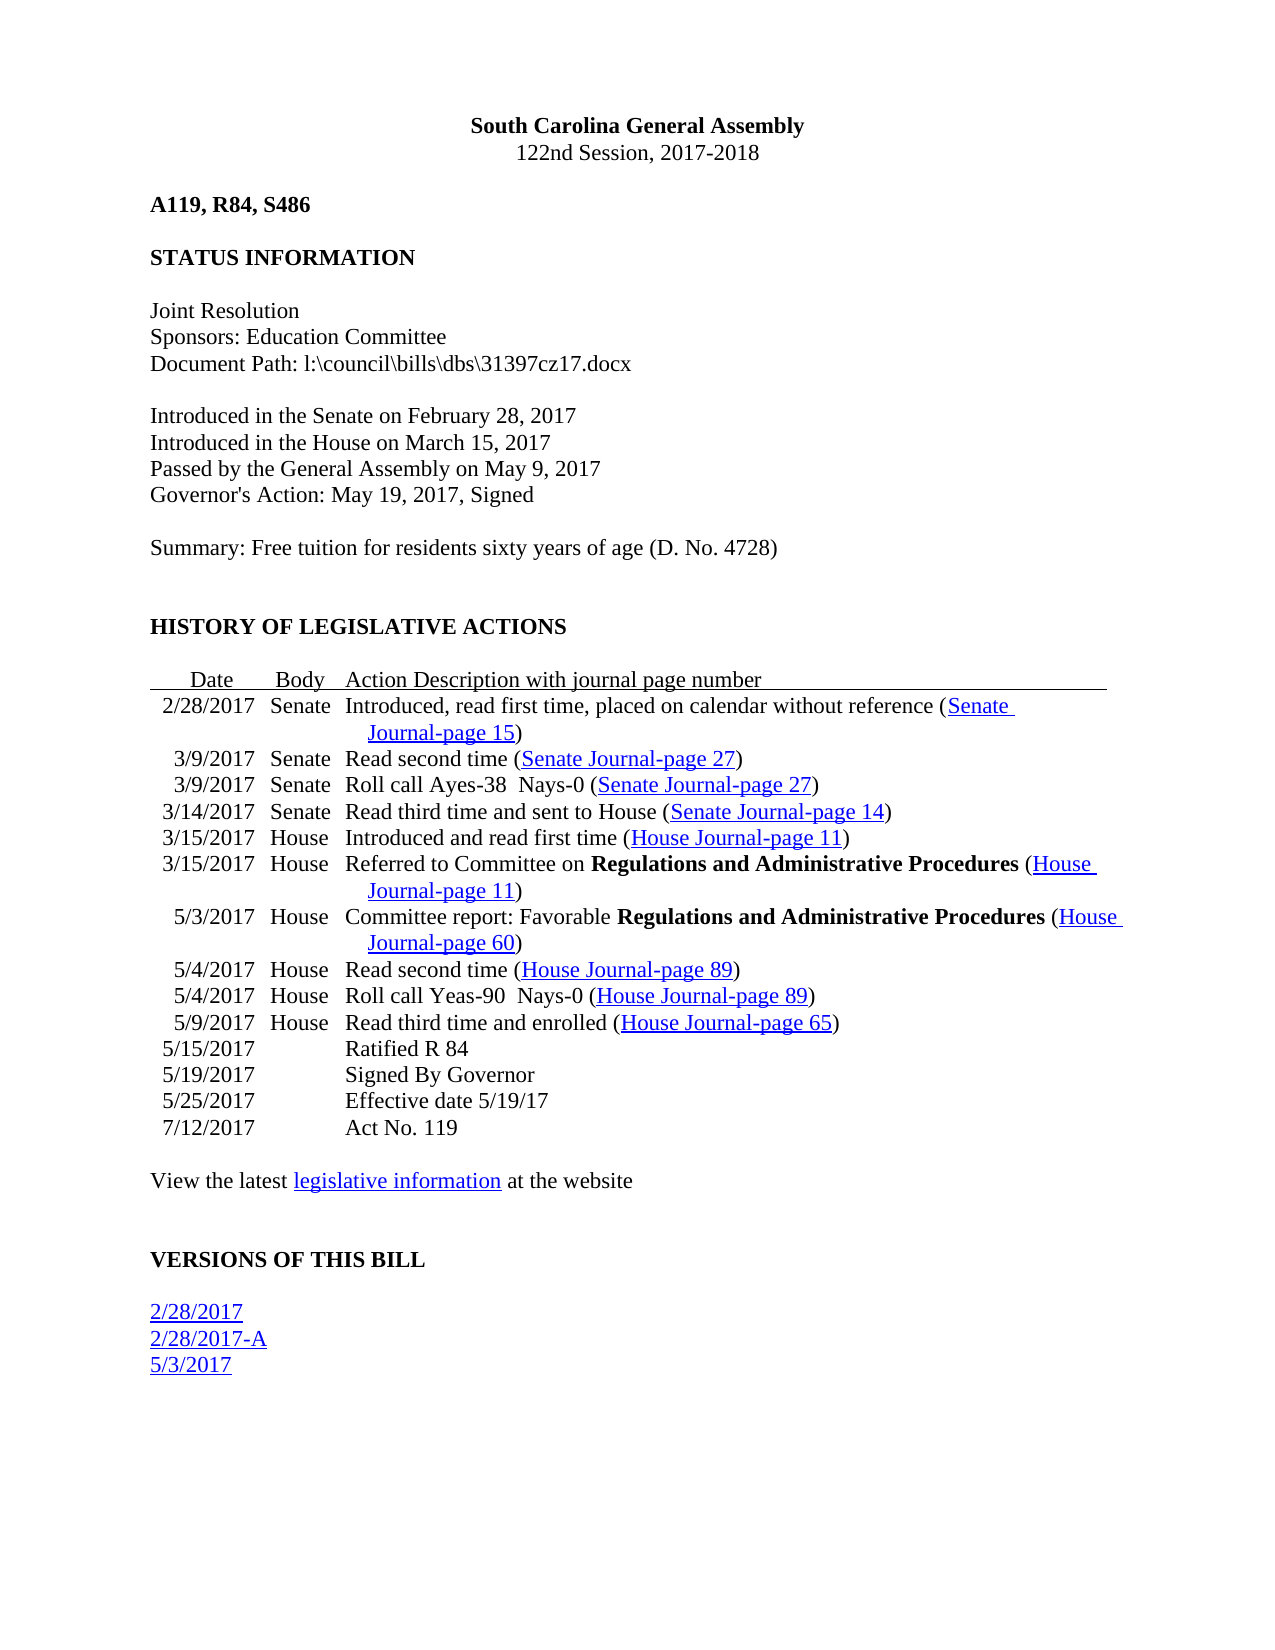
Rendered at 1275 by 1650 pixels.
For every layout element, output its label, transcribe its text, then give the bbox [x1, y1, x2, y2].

text Document Path: l:\council\bills\dbs\31397cz17.docx [150, 350, 1125, 376]
text Introduced in the Senate on February 28, 2017 [150, 402, 1125, 429]
text Introduced in the House on March 15, 2017 [150, 429, 1125, 455]
text 3/9/2017 Senate Read second time (Senate Journal-page 27) [150, 745, 1125, 771]
text VERSIONS OF THIS BILL [150, 1246, 1125, 1272]
text 3/14/2017 Senate Read third time and sent to House (Senate Journal-page 14) [150, 798, 1125, 824]
text STATUS INFORMATION [150, 244, 1125, 271]
text 5/19/2017 Signed By Governor [150, 1061, 1125, 1088]
text Sponsors: Education Committee [150, 323, 1125, 350]
text 5/4/2017 House Roll call Yeas-90 Nays-0 (House Journal-page 89) [150, 982, 1125, 1008]
text A119, R84, S486 [150, 192, 1125, 218]
text 5/3/2017 [150, 1351, 1125, 1377]
text 5/25/2017 Effective date 5/19/17 [150, 1088, 1125, 1114]
text 5/15/2017 Ratified R 84 [150, 1035, 1125, 1061]
text Summary: Free tuition for residents sixty years of age (D. No. 4728) [150, 534, 1125, 561]
text HISTORY OF LEGISLATIVE ACTIONS [150, 613, 1125, 639]
text Governor's Action: May 19, 2017, Signed [150, 481, 1125, 508]
text 3/15/2017 House Referred to Committee on Regulations and Administrative Procedures (House Journal-page 11) [150, 850, 1125, 903]
text 2/28/2017 Senate Introduced, read first time, placed on calendar without reference (Senate Journal-page 15) [150, 692, 1125, 745]
text 5/4/2017 House Read second time (House Journal-page 89) [150, 956, 1125, 982]
text South Carolina General Assembly [150, 112, 1125, 139]
text 122nd Session, 2017-2018 [150, 139, 1125, 165]
text 2/28/2017-A [150, 1325, 1125, 1351]
text 7/12/2017 Act No. 119 [150, 1114, 1125, 1140]
text 3/15/2017 House Introduced and read first time (House Journal-page 11) [150, 824, 1125, 850]
text Date Body Action Description with journal page number [150, 666, 1125, 692]
text Passed by the General Assembly on May 9, 2017 [150, 455, 1125, 481]
text 5/3/2017 House Committee report: Favorable Regulations and Administrative Procedures (House Journal-page 60) [150, 903, 1125, 956]
text View the latest legislative information at the website [150, 1167, 1125, 1193]
text Joint Resolution [150, 297, 1125, 323]
text 3/9/2017 Senate Roll call Ayes-38 Nays-0 (Senate Journal-page 27) [150, 771, 1125, 798]
text 2/28/2017 [150, 1298, 1125, 1325]
text 5/9/2017 House Read third time and enrolled (House Journal-page 65) [150, 1008, 1125, 1035]
